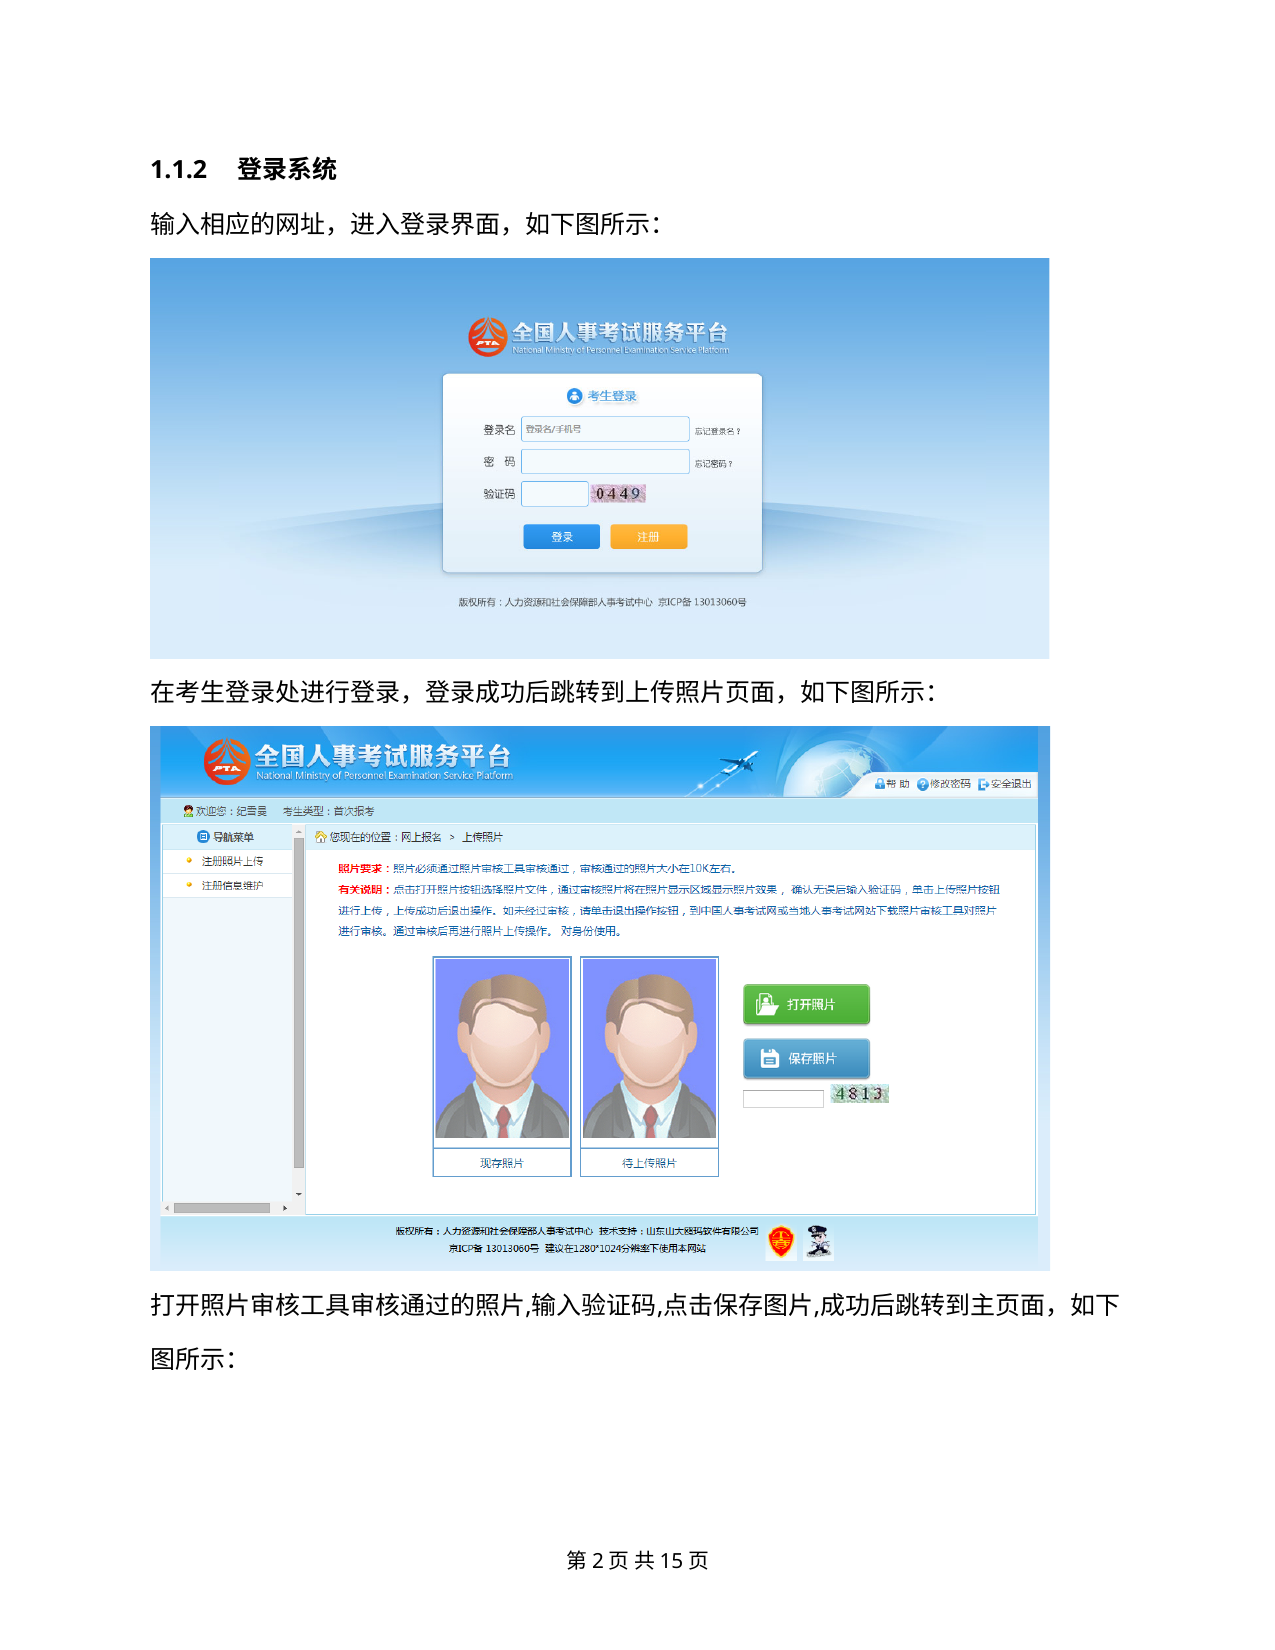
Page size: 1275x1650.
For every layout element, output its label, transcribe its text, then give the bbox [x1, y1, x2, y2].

subtitle 登录系统 [150, 150, 1125, 186]
text 输入相应的网址，进入登录界面，如下图所示： [150, 204, 1125, 241]
picture [150, 258, 1050, 659]
text 打开照片审核工具审核通过的照片,输入验证码,点击保存图片,成功后跳转到主页面，如下图所示： [150, 1285, 1125, 1376]
picture [150, 726, 1051, 1271]
text 在考生登录处进行登录，登录成功后跳转到上传照片页面，如下图所示： [150, 672, 1125, 709]
